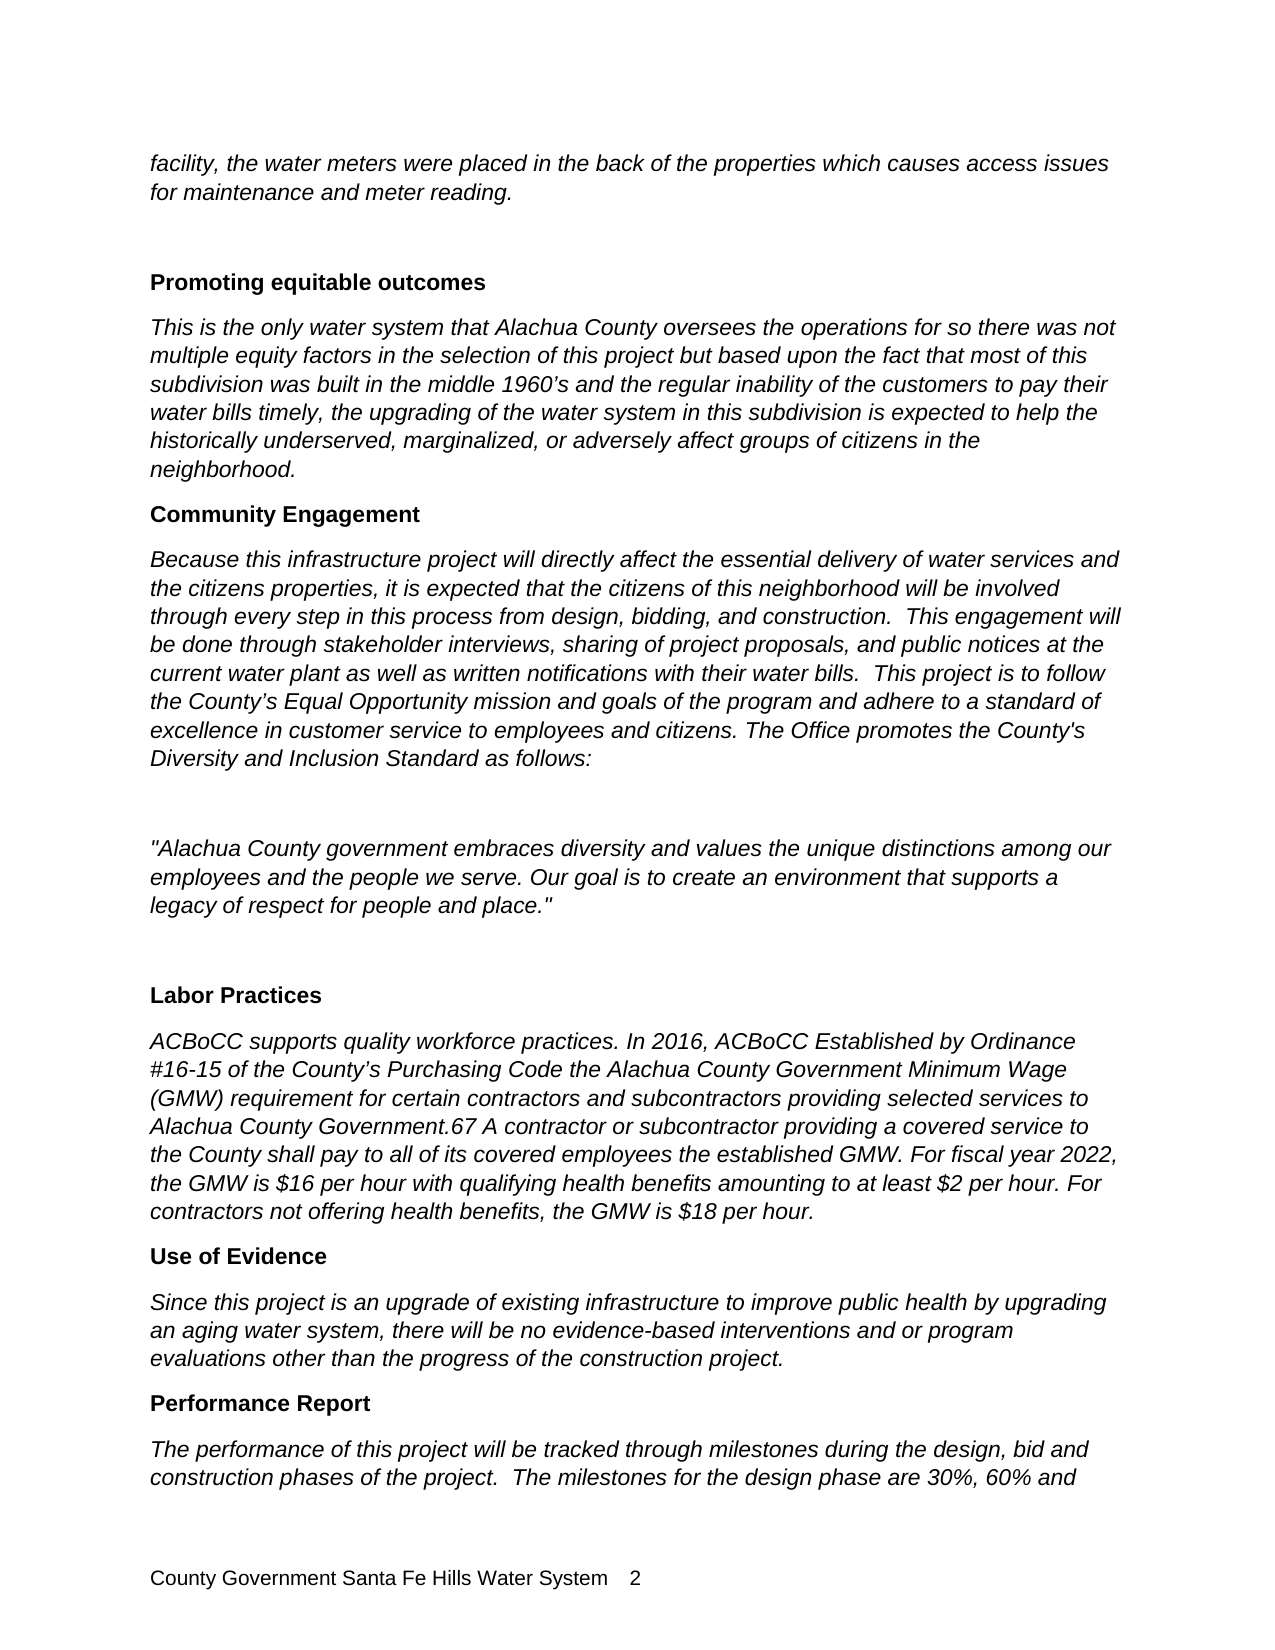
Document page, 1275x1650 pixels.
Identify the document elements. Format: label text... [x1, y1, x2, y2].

text Promoting equitable outcomes [150, 269, 1125, 295]
text ACBoCC supports quality workforce practices. In 2016, ACBoCC Established by Ordinance #16-15 of the County’s Purchasing Code the Alachua County Government Minimum Wage (GMW) requirement for certain contractors and subcontractors providing selected services to Alachua County Government.67 A contractor or subcontractor providing a covered service to the County shall pay to all of its covered employees the established GMW. For fiscal year 2022, the GMW is $16 per hour with qualifying health benefits amounting to at least $2 per hour. For contractors not offering health benefits, the GMW is $18 per hour. [150, 1028, 1125, 1224]
text Community Engagement [150, 501, 1125, 527]
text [150, 1436, 1125, 1490]
text Because this infrastructure project will directly affect the essential delivery of water services and the citizens properties, it is expected that the citizens of this neighborhood will be involved through every step in this process from design, bidding, and construction. This engagement will be done through stakeholder interviews, sharing of project proposals, and public notices at the current water plant as well as written notifications with their water bills. This project is to follow the County’s Equal Opportunity mission and goals of the program and adhere to a standard of excellence in customer service to employees and citizens. The Office promotes the County's Diversity and Inclusion Standard as follows: [150, 546, 1125, 772]
text Use of Evidence [150, 1243, 1125, 1270]
text Since this project is an upgrade of existing infrastructure to improve public health by upgrading an aging water system, there will be no evidence-based interventions and or program evaluations other than the progress of the construction project. [150, 1288, 1125, 1372]
list This is the only water system that Alachua County oversees the operations for so there was not multiple equity factors in the selection of this project but based upon the fact that most of this subdivision was built in the middle 1960’s and the regular inability of the customers to pay their water bills timely, the upgrading of the water system in this subdivision is expected to help the historically underserved, marginalized, or adversely affect groups of citizens in the neighborhood. [150, 314, 1125, 482]
text Performance Report [150, 1390, 1125, 1417]
text Labor Practices [150, 982, 1125, 1009]
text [150, 150, 1125, 205]
text "Alachua County government embraces diversity and values the unique distinctions among our employees and the people we serve. Our goal is to create an environment that supports a legacy of respect for people and place." [150, 835, 1125, 919]
